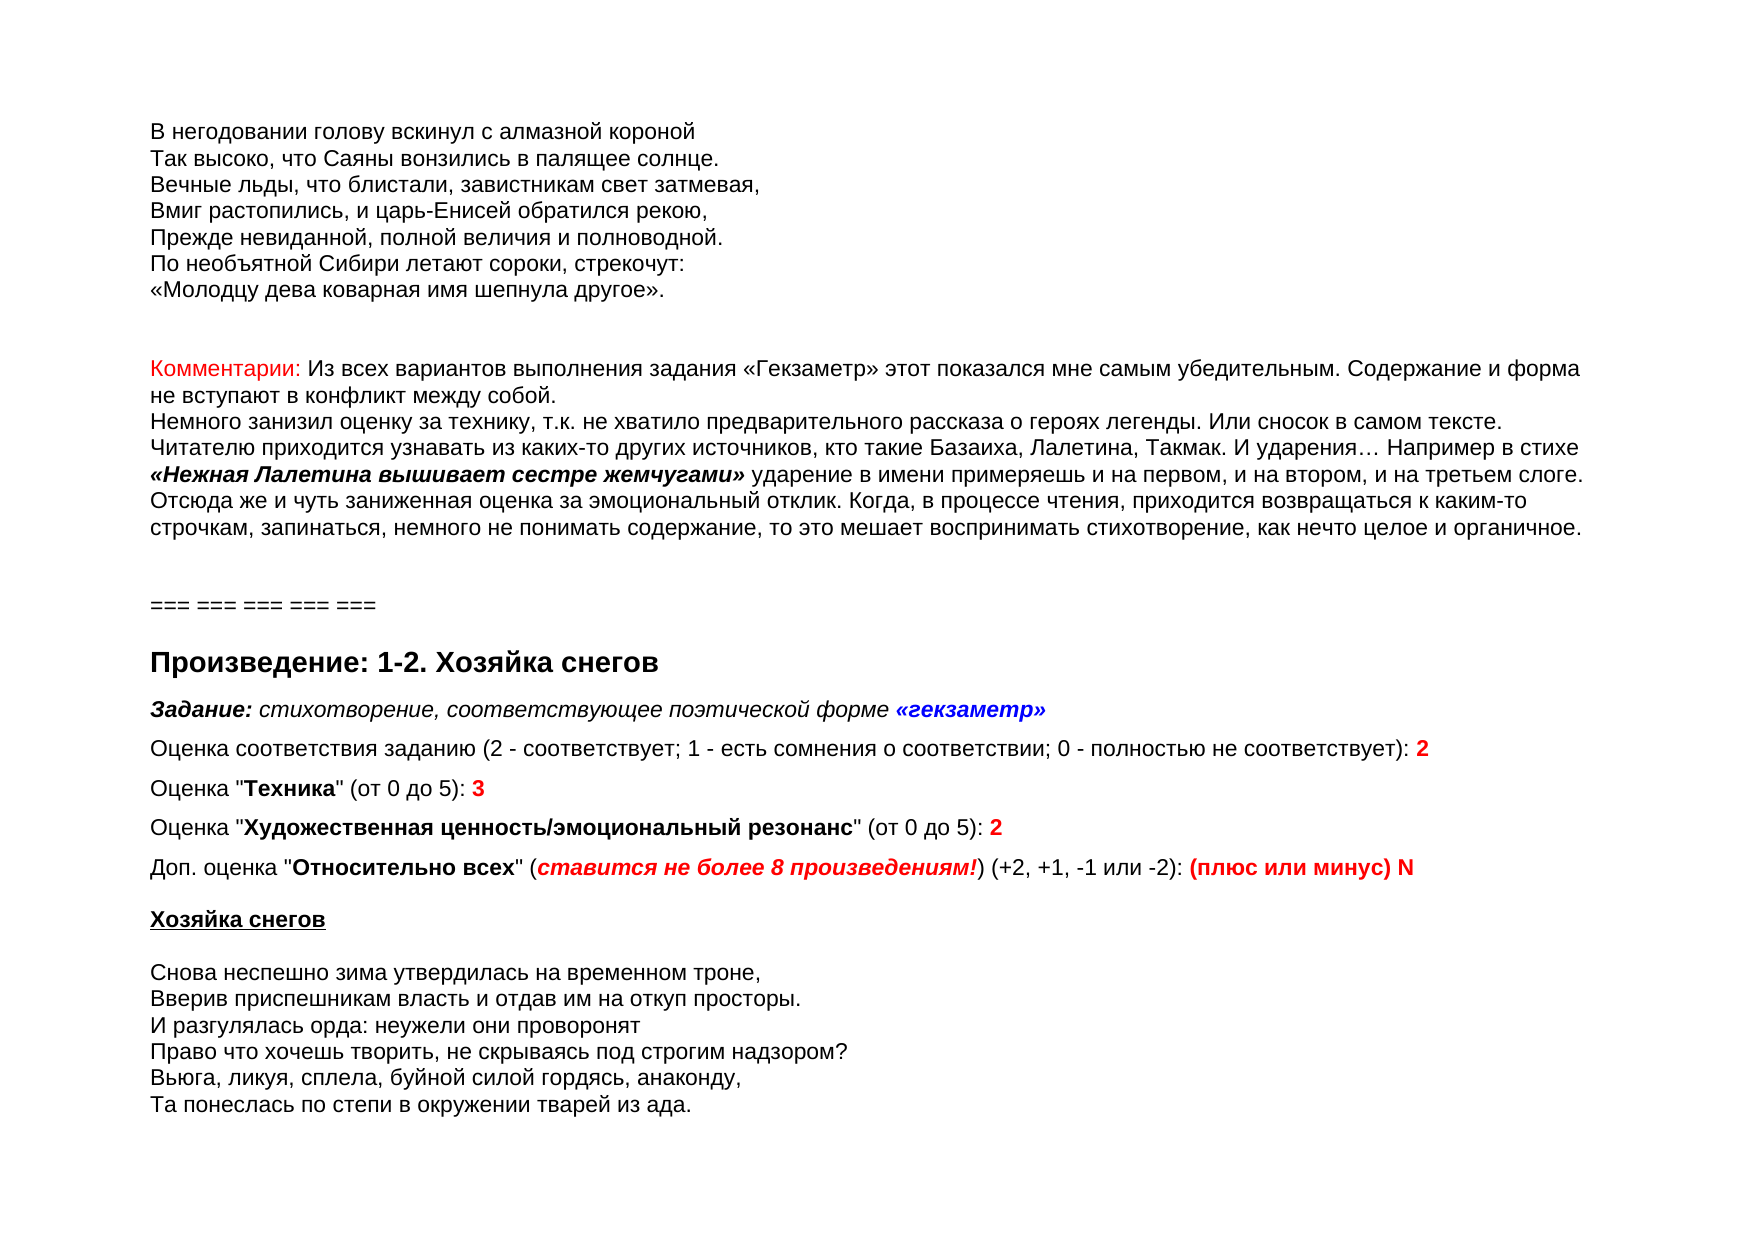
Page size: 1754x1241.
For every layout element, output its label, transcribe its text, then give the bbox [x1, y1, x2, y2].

text Право что хочешь творить, не скрываясь под строгим надзором? [150, 1038, 1604, 1064]
text Отсюда же и чуть заниженная оценка за эмоциональный отклик. Когда, в процессе чтения, приходится возвращаться к каким-то строчкам, запинаться, немного не понимать содержание, то это мешает воспринимать стихотворение, как нечто целое и органичное. [150, 487, 1604, 540]
text Так высоко, что Саяны вонзились в палящее солнце. [150, 144, 1604, 171]
text Вьюга, ликуя, сплела, буйной силой гордясь, анаконду, [150, 1064, 1604, 1091]
text И разгулялась орда: неужели они проворонят [150, 1012, 1604, 1038]
text По необъятной Сибири летают сороки, стрекочут: [150, 250, 1604, 276]
text Комментарии: Из всех вариантов выполнения задания «Гекзаметр» этот показался мне самым убедительным. Содержание и форма не вступают в конфликт между собой. [150, 355, 1604, 408]
text Вверив приспешникам власть и отдав им на откуп просторы. [150, 985, 1604, 1012]
text Немного занизил оценку за технику, т.к. не хватило предварительного рассказа о героях легенды. Или сносок в самом тексте. Читателю приходится узнавать из каких-то других источников, кто такие Базаиха, Лалетина, Такмак. И ударения… Например в стихе «Нежная Лалетина вышивает сестре жемчугами» ударение в имени примеряешь и на первом, и на втором, и на третьем слоге. [150, 408, 1604, 487]
text Произведение: 1-2. Хозяйка снегов [150, 645, 1604, 679]
text Оценка соответствия заданию (2 - соответствует; 1 - есть сомнения о соответствии; 0 - полностью не соответствует): 2 [150, 735, 1604, 761]
text Задание: стихотворение, соответствующее поэтической форме «гекзаметр» [150, 696, 1604, 722]
text «Молодцу дева коварная имя шепнула другое». [150, 276, 1604, 303]
text Оценка "Техника" (от 0 до 5): 3 [150, 774, 1604, 801]
text В негодовании голову вскинул с алмазной короной [150, 118, 1604, 144]
text Вечные льды, что блистали, завистникам свет затмевая, [150, 171, 1604, 197]
text Вмиг растопились, и царь-Енисей обратился рекою, [150, 197, 1604, 223]
text Та понеслась по степи в окружении тварей из ада. [150, 1091, 1604, 1117]
text Оценка "Художественная ценность/эмоциональный резонанс" (от 0 до 5): 2 [150, 814, 1604, 840]
text === === === === === [150, 592, 1604, 619]
text Прежде невиданной, полной величия и полноводной. [150, 223, 1604, 250]
text Снова неспешно зима утвердилась на временном троне, [150, 959, 1604, 985]
text Хозяйка снегов [150, 906, 1604, 932]
text Доп. оценка "Относительно всех" (ставится не более 8 произведениям!) (+2, +1, -1 или -2): (плюс или минус) N [150, 853, 1604, 880]
